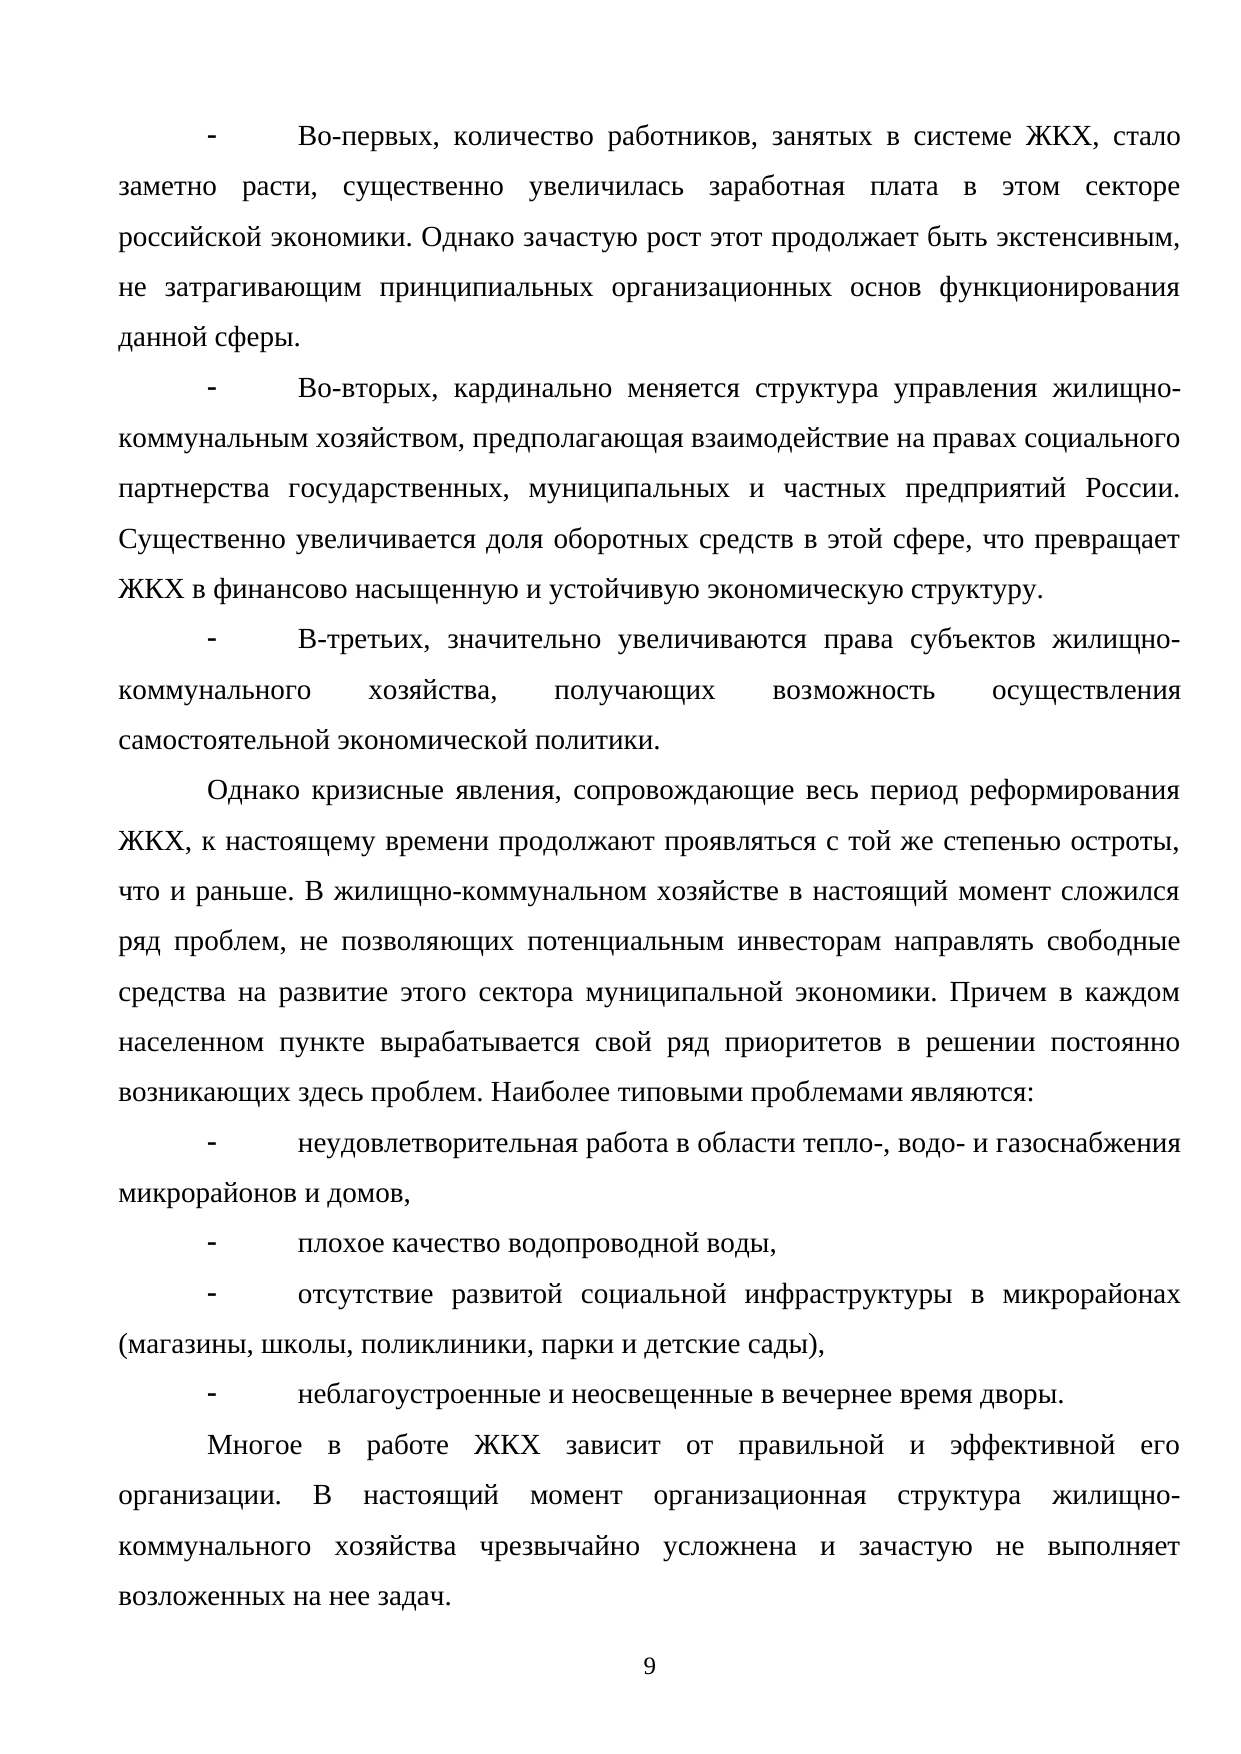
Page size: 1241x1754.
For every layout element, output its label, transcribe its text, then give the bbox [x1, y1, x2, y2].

list отсутствие развитой социальной инфраструктуры в микрорайонах (магазины, школы, поликлиники, парки и детские сады), [118, 1276, 1181, 1360]
text Многое в работе ЖКХ зависит от правильной и эффективной его организации. В настоящий момент организационная структура жилищно-коммунального хозяйства чрезвычайно усложнена и зачастую не выполняет возложенных на нее задач. [118, 1427, 1181, 1611]
list плохое качество водопроводной воды, [118, 1225, 1181, 1259]
list неблагоустроенные и неосвещенные в вечернее время дворы. [118, 1377, 1181, 1410]
list неудовлетворительная работа в области тепло-, водо- и газоснабжения микрорайонов и домов, [118, 1125, 1181, 1209]
list В-третьих, значительно увеличиваются права субъектов жилищно-коммунального хозяйства, получающих возможность осуществления самостоятельной экономической политики. [118, 621, 1181, 756]
list Во-вторых, кардинально меняется структура управления жилищно-коммунальным хозяйством, предполагающая взаимодействие на правах социального партнерства государственных, муниципальных и частных предприятий России. Существенно увеличивается доля оборотных средств в этой сфере, что превращает ЖКХ в финансово насыщенную и устойчивую экономическую структуру. [118, 370, 1181, 605]
list Во-первых, количество работников, занятых в системе ЖКХ, стало заметно расти, существенно увеличилась заработная плата в этом секторе российской экономики. Однако зачастую рост этот продолжает быть экстенсивным, не затрагивающим принципиальных организационных основ функционирования данной сферы. [118, 118, 1181, 353]
text Однако кризисные явления, сопровождающие весь период реформирования ЖКХ, к настоящему времени продолжают проявляться с той же степенью остроты, что и раньше. В жилищно-коммунальном хозяйстве в настоящий момент сложился ряд проблем, не позволяющих потенциальным инвесторам направлять свободные средства на развитие этого сектора муниципальной экономики. Причем в каждом населенном пункте вырабатывается свой ряд приоритетов в решении постоянно возникающих здесь проблем. Наиболее типовыми проблемами являются: [118, 772, 1181, 1108]
